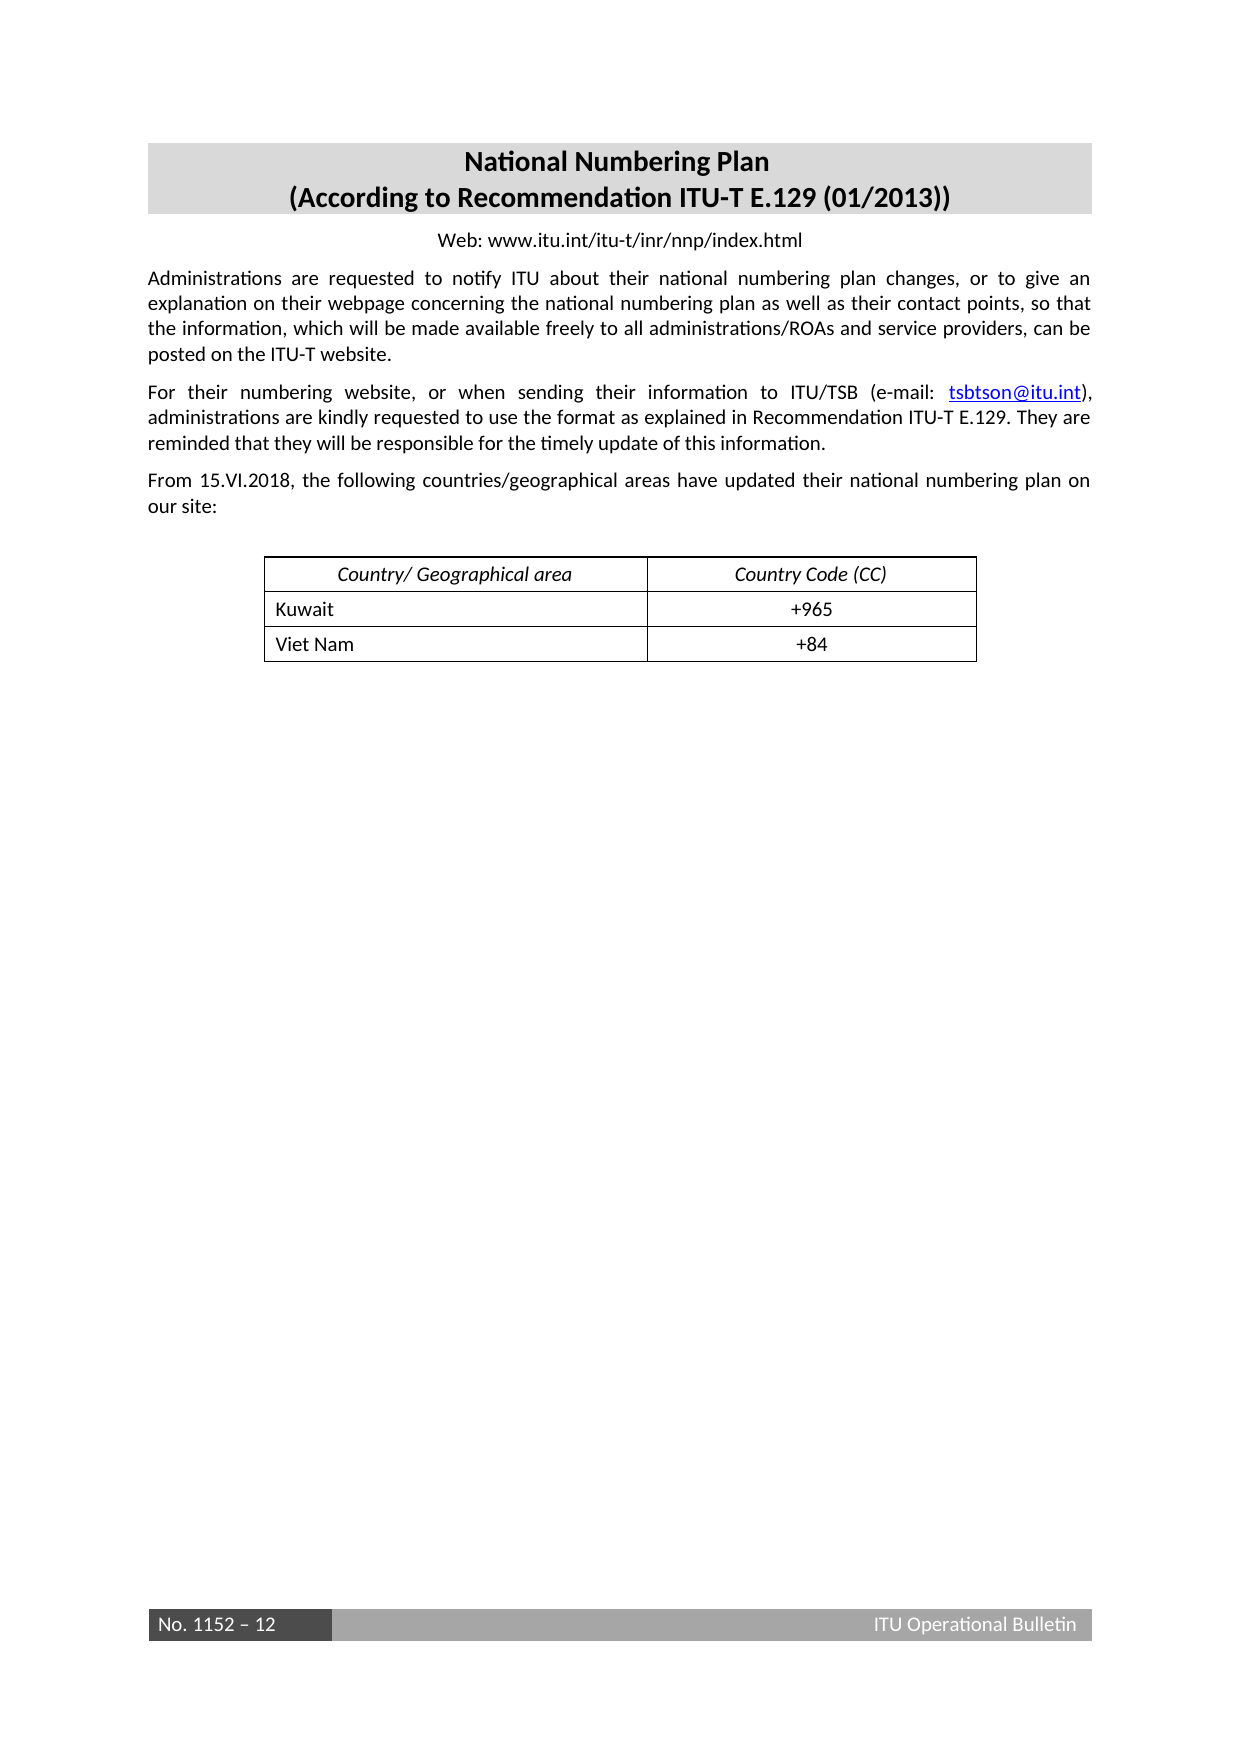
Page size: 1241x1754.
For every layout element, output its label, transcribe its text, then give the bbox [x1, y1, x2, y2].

table_cell +965 [648, 592, 976, 626]
subtitle National Numbering Plan (According to Recommendation ITU-T E.129 (01/2013)) [148, 143, 1092, 214]
table_cell Viet Nam [265, 627, 647, 661]
table_header Country/ Geographical area [265, 558, 647, 591]
table_cell +84 [648, 627, 976, 661]
text Web: www.itu.int/itu-t/inr/nnp/index.html [148, 227, 1092, 252]
table_header Country Code (CC) [648, 558, 976, 591]
table_cell Kuwait [265, 592, 647, 626]
text From 15.VI.2018, the following countries/geographical areas have updated their national numbering plan on our site: [148, 468, 1092, 518]
text Administrations are requested to notify ITU about their national numbering plan changes, or to give an explanation on their webpage concerning the national numbering plan as well as their contact points, so that the information, which will be made available freely to all administrations/ROAs and service providers, can be posted on the ITU-T website. [148, 265, 1092, 366]
text For their numbering website, or when sending their information to ITU/TSB (e-mail: tsbtson@itu.int), administrations are kindly requested to use the format as explained in Recommendation ITU-T E.129. They are reminded that they will be responsible for the timely update of this information. [148, 379, 1092, 455]
